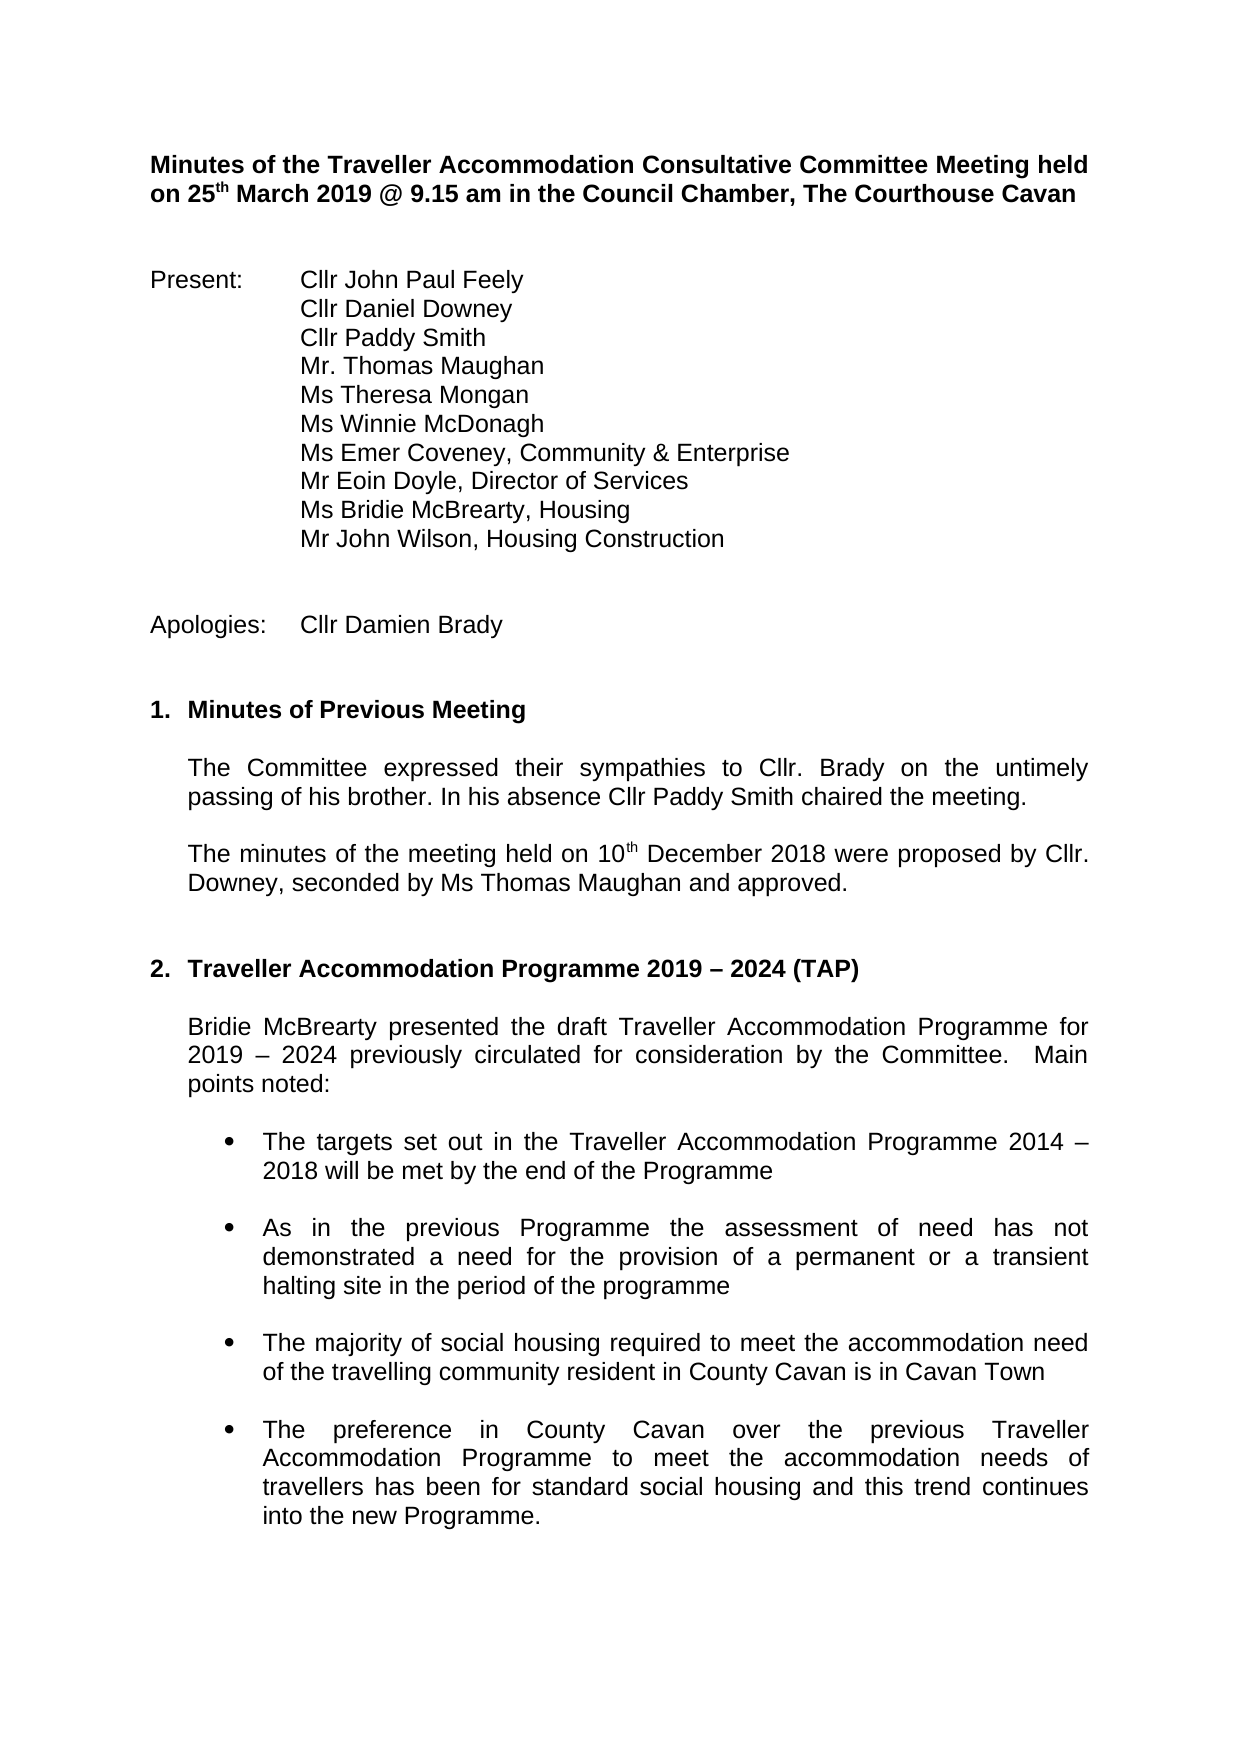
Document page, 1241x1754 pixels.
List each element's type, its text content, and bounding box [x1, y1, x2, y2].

list Minutes of Previous Meeting [150, 696, 1090, 724]
text Apologies: Cllr Damien Brady [150, 610, 1090, 639]
text Ms Emer Coveney, Community & Enterprise [150, 437, 1090, 466]
list Traveller Accommodation Programme 2019 – 2024 (TAP) [150, 954, 1090, 983]
text Cllr Daniel Downey [300, 294, 1090, 322]
text Ms Theresa Mongan [150, 380, 1090, 409]
text Bridie McBrearty presented the draft Traveller Accommodation Programme for 2019 – 2024 previously circulated for consideration by the Committee. Main points noted: [187, 1012, 1090, 1098]
list The minutes of the meeting held on 10th December 2018 were proposed by Cllr. Downey, seconded by Ms Thomas Maughan and approved. [187, 839, 1090, 897]
text Ms Winnie McDonagh [150, 409, 1090, 437]
list The majority of social housing required to meet the accommodation need of the travelling community resident in County Cavan is in Cavan Town [225, 1328, 1090, 1386]
text Ms Bridie McBrearty, Housing [300, 495, 1090, 524]
text The Committee expressed their sympathies to Cllr. Brady on the untimely passing of his brother. In his absence Cllr Paddy Smith chaired the meeting. [187, 753, 1090, 811]
list The preference in County Cavan over the previous Traveller Accommodation Programme to meet the accommodation needs of travellers has been for standard social housing and this trend continues into the new Programme. [225, 1414, 1090, 1530]
text Mr. Thomas Maughan [300, 351, 1090, 380]
list As in the previous Programme the assessment of need has not demonstrated a need for the provision of a permanent or a transient halting site in the period of the programme [225, 1213, 1090, 1299]
text Mr John Wilson, Housing Construction [300, 524, 1090, 552]
list The targets set out in the Traveller Accommodation Programme 2014 – 2018 will be met by the end of the Programme [225, 1127, 1090, 1184]
text Minutes of the Traveller Accommodation Consultative Committee Meeting held on 25th March 2019 @ 9.15 am in the Council Chamber, The Courthouse Cavan [150, 150, 1090, 207]
text Cllr Paddy Smith [300, 322, 1090, 351]
text Present: Cllr John Paul Feely [150, 265, 1090, 294]
text Mr Eoin Doyle, Director of Services [150, 466, 1090, 495]
